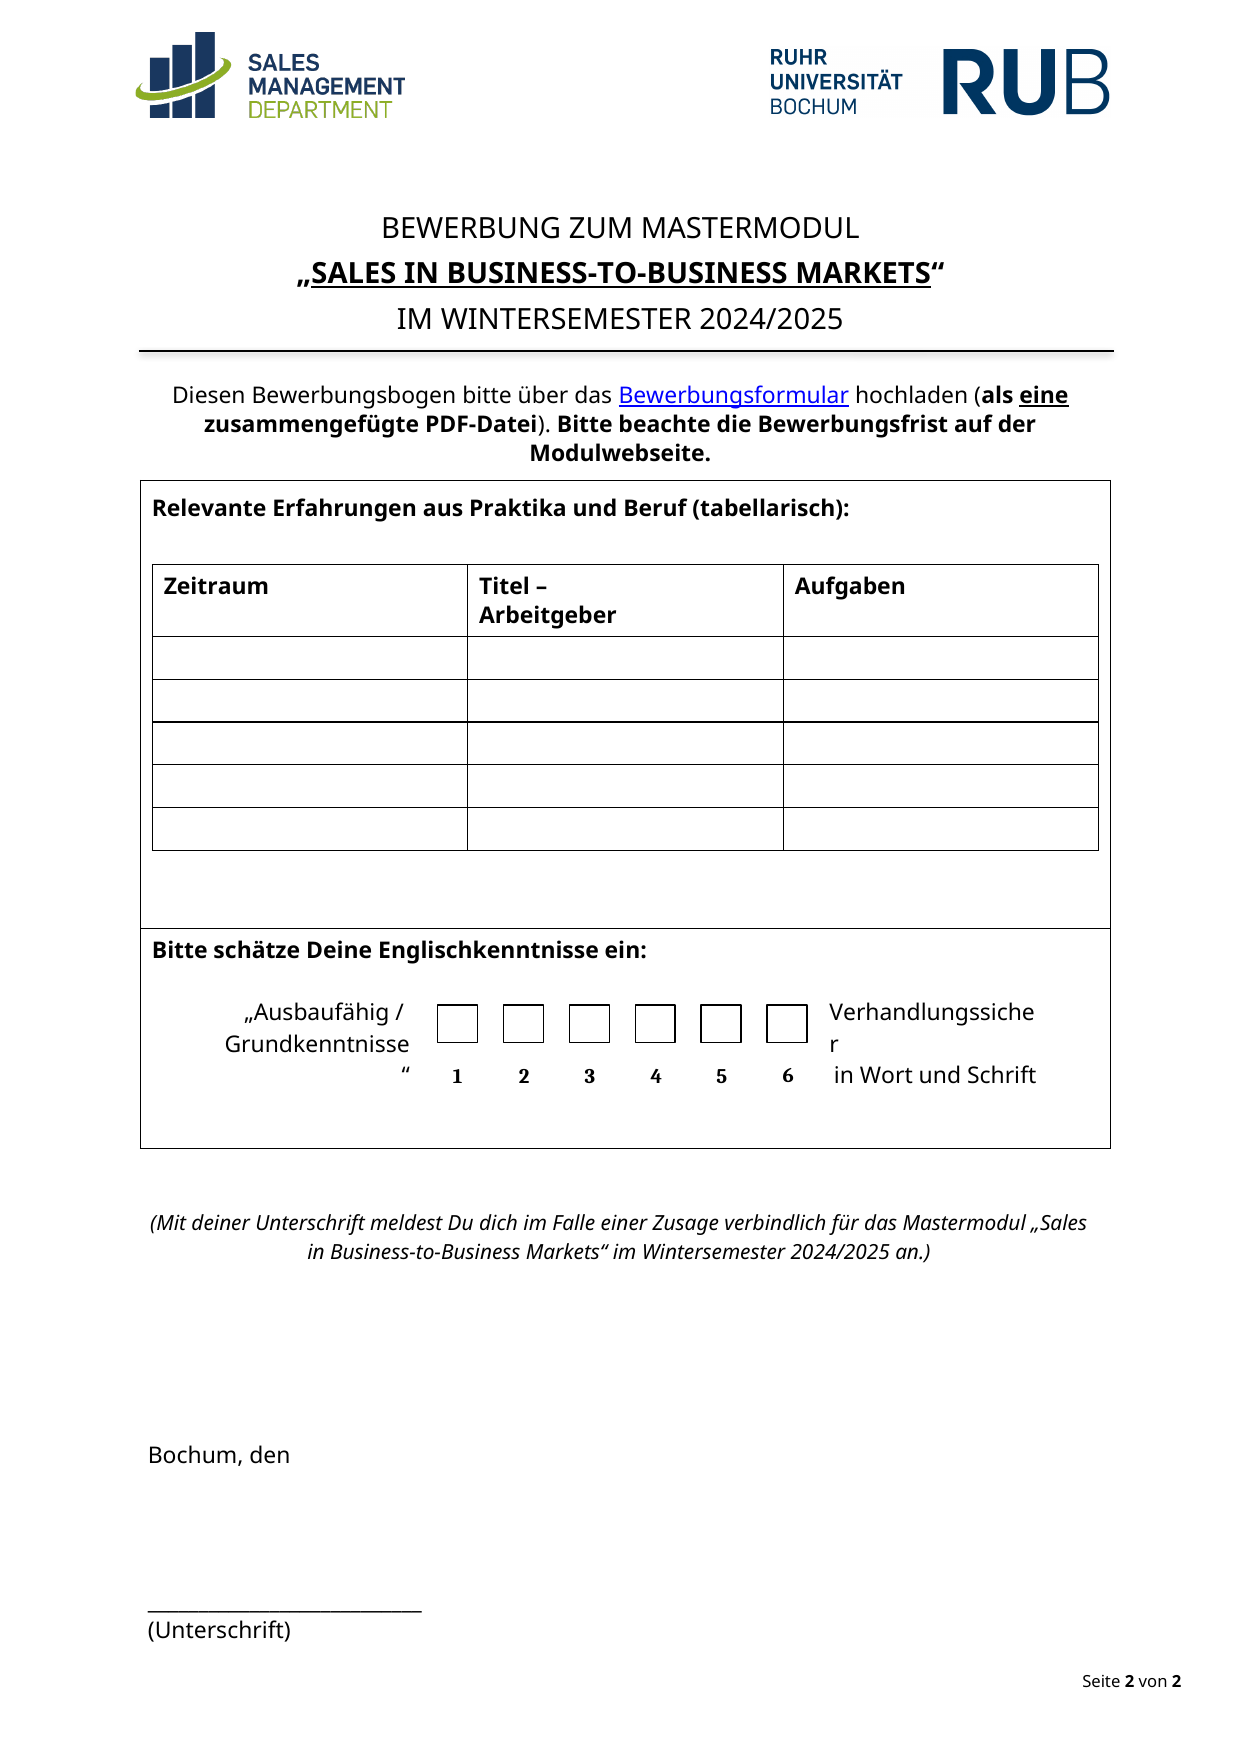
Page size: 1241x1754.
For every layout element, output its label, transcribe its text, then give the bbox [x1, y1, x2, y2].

text IM WINTERSEMESTER 2024/2025 [148, 298, 1092, 338]
text BEWERBUNG ZUM MASTERMODUL [148, 207, 1092, 247]
text (Mit deiner Unterschrift meldest Du dich im Falle einer Zusage verbindlich für das Mastermodul „Sales in Business-to-Business Markets“ im Wintersemester 2024/2025 an.) [148, 1207, 1092, 1265]
table_header Relevante Erfahrungen aus Praktika und Beruf (tabellarisch): [141, 481, 1110, 928]
picture [135, 32, 405, 118]
text (Unterschrift) [148, 1615, 1092, 1644]
text „SALES IN BUSINESS-TO-BUSINESS MARKETS“ [148, 252, 1092, 292]
table_cell Bitte schätze Deine Englischkenntnisse ein: [141, 929, 1110, 1147]
picture [768, 46, 1112, 118]
text ___________________________ [148, 1586, 1092, 1615]
text Bochum, den [148, 1440, 1092, 1469]
text Diesen Bewerbungsbogen bitte über das Bewerbungsformular hochladen (als eine zusammengefügte PDF-Datei). Bitte beachte die Bewerbungsfrist auf der Modulwebseite. [148, 380, 1092, 467]
